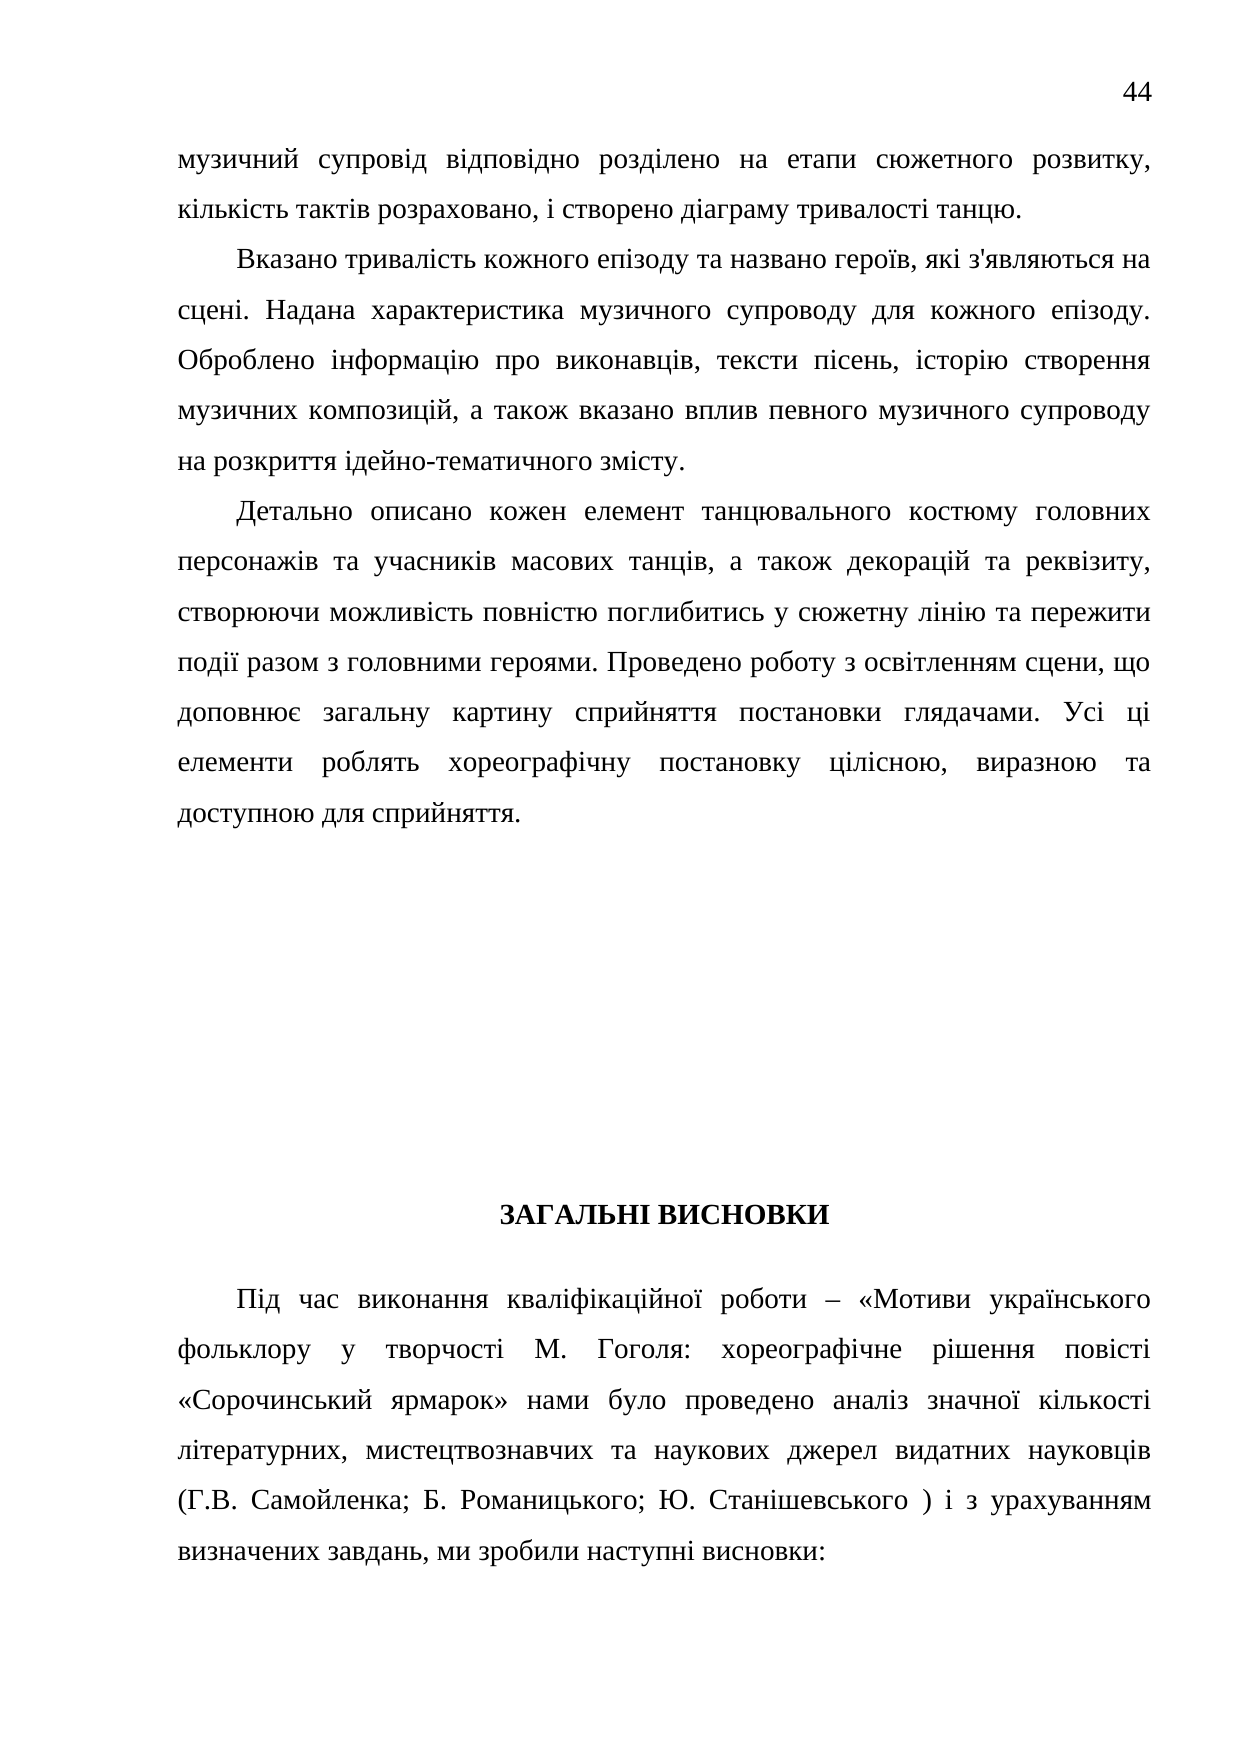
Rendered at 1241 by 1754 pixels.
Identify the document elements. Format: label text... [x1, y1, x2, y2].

subtitle Загальні висновки [177, 1197, 1152, 1231]
text Детально описано кожен елемент танцювального костюму головних персонажів та учасників масових танців, а також декорацій та реквізиту, створюючи можливість повністю поглибитись у сюжетну лінію та пережити події разом з головними героями. Проведено роботу з освітленням сцени, що доповнює загальну картину сприйняття постановки глядачами. Усі ці елементи роблять хореографічну постановку цілісною, виразною та доступною для сприйняття. [177, 493, 1152, 828]
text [177, 141, 1152, 225]
text Під час виконання кваліфікаційної роботи – «Мотиви українського фольклору у творчості М. Гоголя: хореографічне рішення повісті «Сорочинський ярмарок» нами було проведено аналіз значної кількості літературних, мистецтвознавчих та наукових джерел видатних науковців (Г.В. Самойленка; Б. Романицького; Ю. Станішевського ) і з урахуванням визначених завдань, ми зробили наступні висновки: [177, 1281, 1152, 1566]
text Вказано тривалість кожного епізоду та названо героїв, які з'являються на сцені. Надана характеристика музичного супроводу для кожного епізоду. Оброблено інформацію про виконавців, тексти пісень, історію створення музичних композицій, а також вказано вплив певного музичного супроводу на розкриття ідейно-тематичного змісту. [177, 241, 1152, 476]
